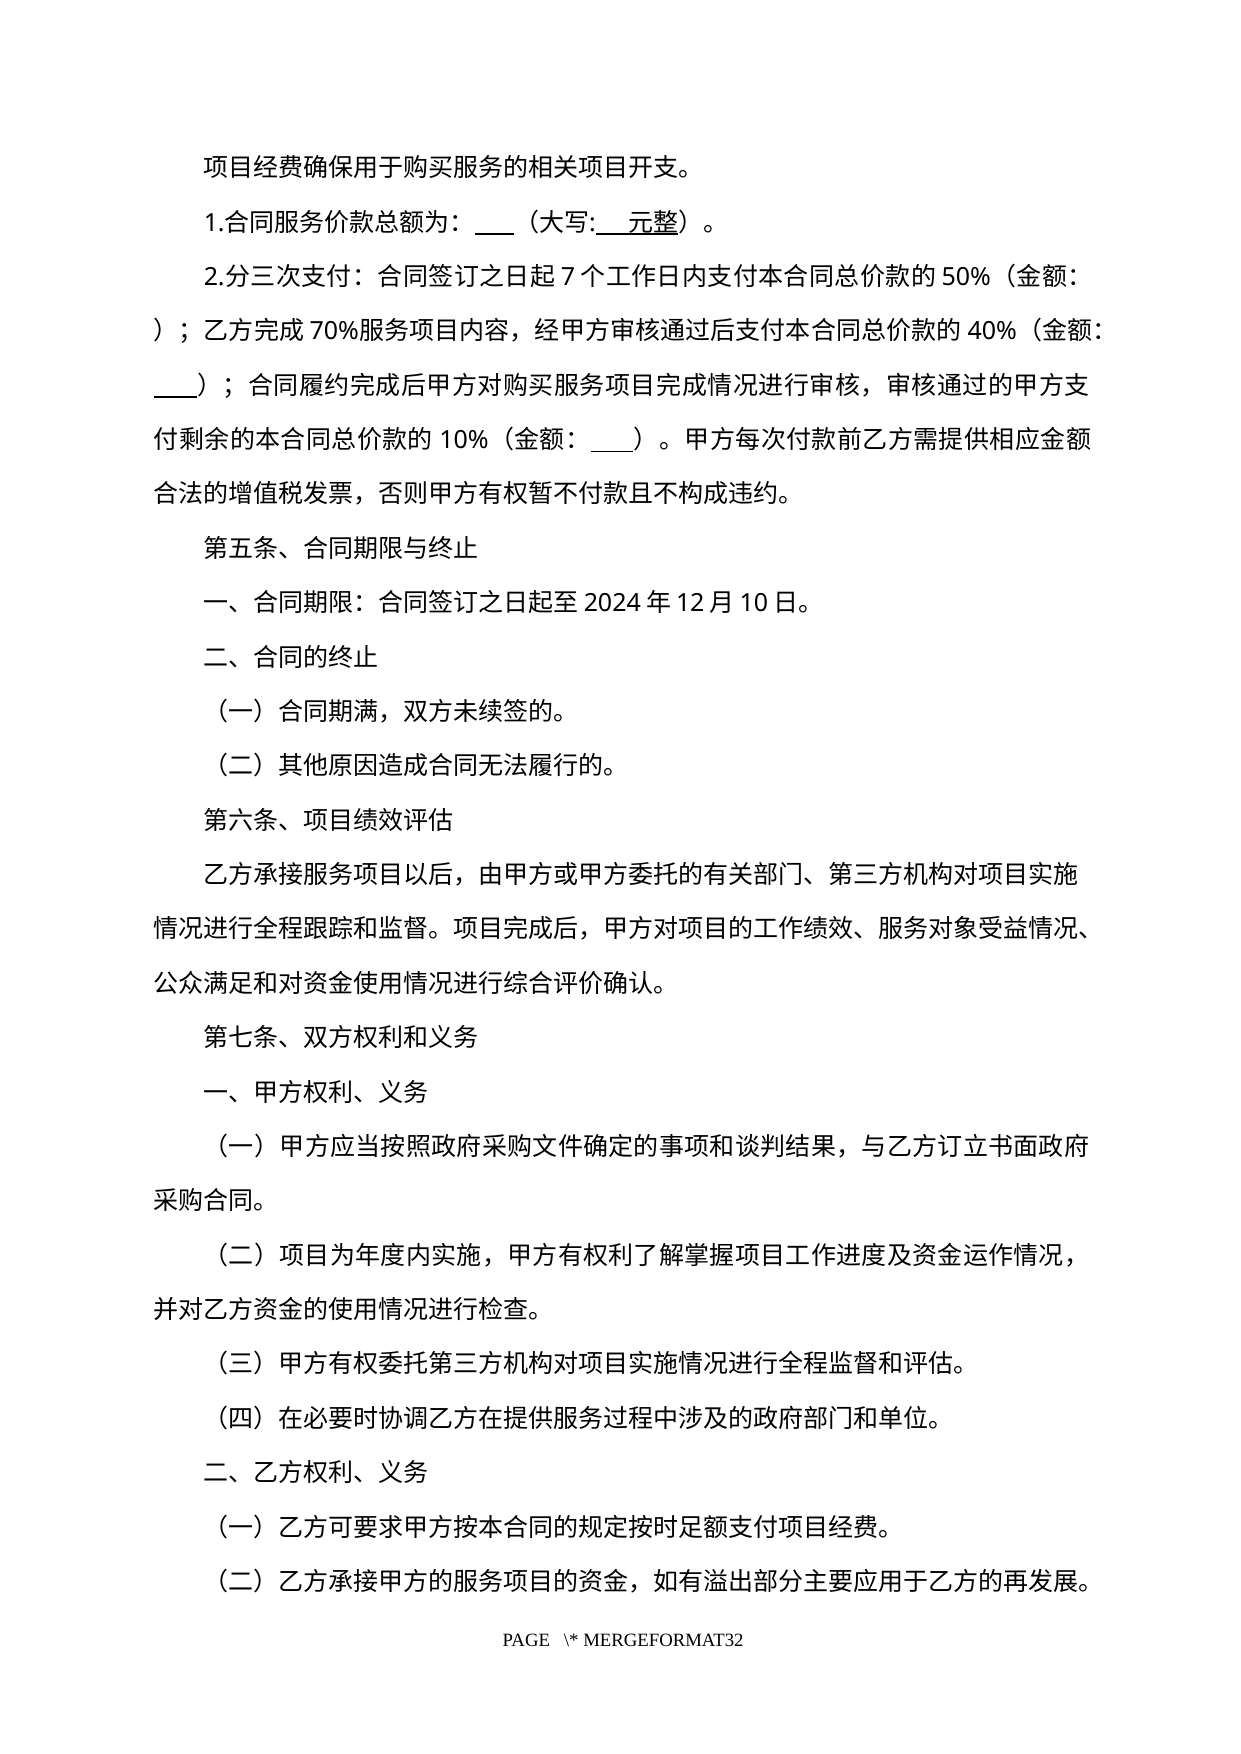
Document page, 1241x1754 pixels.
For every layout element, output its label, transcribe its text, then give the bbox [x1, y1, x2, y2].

text （一）甲方应当按照政府采购文件确定的事项和谈判结果，与乙方订立书面政府采购合同。 [153, 1126, 1092, 1217]
text 一、合同期限：合同签订之日起至2024年12月10日。 [153, 583, 1092, 619]
text （一）合同期满，双方未续签的。 [153, 691, 1092, 728]
text 1.合同服务价款总额为： （大写: 元整）。 [153, 202, 1092, 238]
text 第六条、项目绩效评估 [153, 800, 1092, 836]
text 第七条、双方权利和义务 [153, 1018, 1092, 1054]
text 二、合同的终止 [153, 637, 1092, 673]
text 一、甲方权利、义务 [153, 1072, 1092, 1108]
text （一）乙方可要求甲方按本合同的规定按时足额支付项目经费。 [153, 1507, 1092, 1543]
text （四）在必要时协调乙方在提供服务过程中涉及的政府部门和单位。 [153, 1398, 1092, 1434]
text 乙方承接服务项目以后，由甲方或甲方委托的有关部门、第三方机构对项目实施情况进行全程跟踪和监督。项目完成后，甲方对项目的工作绩效、服务对象受益情况、公众满足和对资金使用情况进行综合评价确认。 [153, 854, 1092, 999]
text 2.分三次支付：合同签订之日起7个工作日内支付本合同总价款的50%（金额： ）；乙方完成70%服务项目内容，经甲方审核通过后支付本合同总价款的40%（金额： ）；合同履约完成后甲方对购买服务项目完成情况进行审核，审核通过的甲方支付剩余的本合同总价款的10%（金额： ）。甲方每次付款前乙方需提供相应金额合法的增值税发票，否则甲方有权暂不付款且不构成违约。 [153, 256, 1092, 510]
text 第五条、合同期限与终止 [153, 528, 1092, 564]
text （三）甲方有权委托第三方机构对项目实施情况进行全程监督和评估。 [153, 1344, 1092, 1380]
text （二）其他原因造成合同无法履行的。 [153, 746, 1092, 782]
text 项目经费确保用于购买服务的相关项目开支。 [153, 148, 1092, 184]
text 二、乙方权利、义务 [153, 1453, 1092, 1489]
text （二）项目为年度内实施，甲方有权利了解掌握项目工作进度及资金运作情况，并对乙方资金的使用情况进行检查。 [153, 1235, 1092, 1326]
text （二）乙方承接甲方的服务项目的资金，如有溢出部分主要应用于乙方的再发展。 [153, 1561, 1092, 1598]
